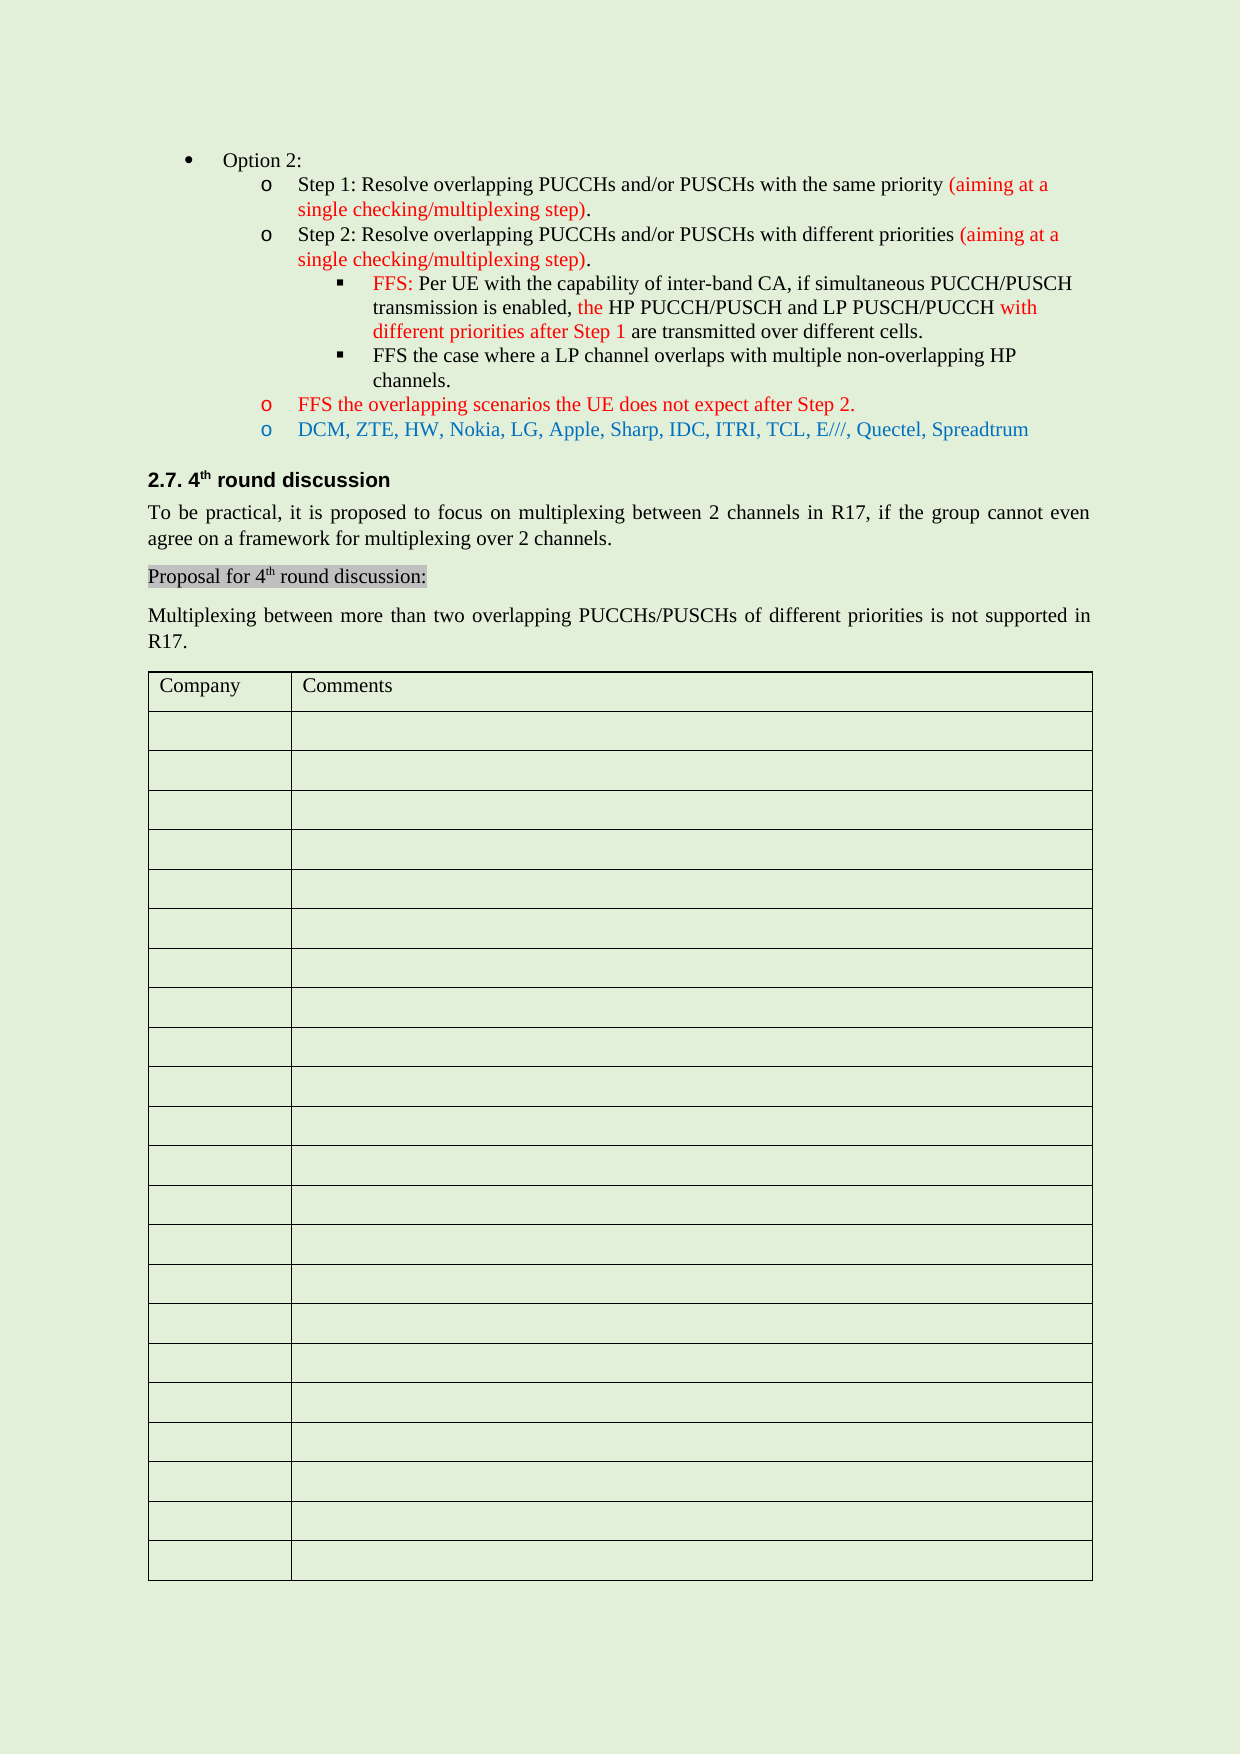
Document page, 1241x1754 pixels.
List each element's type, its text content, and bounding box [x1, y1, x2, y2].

table_cell [149, 870, 291, 908]
list Step 1: Resolve overlapping PUCCHs and/or PUSCHs with the same priority (aiming at a single checking/multiplexing step). [260, 172, 1093, 221]
table_cell [292, 1107, 1092, 1145]
list DCM, ZTE, HW, Nokia, LG, Apple, Sharp, IDC, ITRI, TCL, E///, Quectel, Spreadtrum [260, 417, 1093, 443]
table_cell [149, 1186, 291, 1224]
table_cell [292, 870, 1092, 908]
table_cell [292, 1541, 1092, 1579]
table_cell [292, 1186, 1092, 1224]
table_cell [292, 791, 1092, 829]
table_cell [149, 1146, 291, 1185]
table_cell [149, 949, 291, 987]
list FFS the case where a LP channel overlaps with multiple non-overlapping HP channels. [335, 343, 1093, 392]
table_cell [292, 1028, 1092, 1066]
table_cell [149, 751, 291, 790]
table_cell [292, 949, 1092, 987]
table_cell [149, 1541, 291, 1579]
table_cell [149, 988, 291, 1027]
text Proposal for 4th round discussion: [148, 564, 1093, 588]
list FFS the overlapping scenarios the UE does not expect after Step 2. [260, 392, 1093, 417]
table_cell [292, 1383, 1092, 1422]
table_cell [292, 909, 1092, 948]
table_cell [149, 1265, 291, 1303]
table_cell [149, 712, 291, 750]
list Option 2: [185, 148, 1093, 172]
table_cell [292, 1146, 1092, 1185]
table_cell [149, 1067, 291, 1106]
text Multiplexing between more than two overlapping PUCCHs/PUSCHs of different priorities is not supported in R17. [148, 603, 1093, 653]
table_cell [292, 988, 1092, 1027]
table_cell [292, 751, 1092, 790]
table_cell [292, 1067, 1092, 1106]
table_cell [149, 830, 291, 869]
table_cell [292, 1344, 1092, 1382]
list FFS: Per UE with the capability of inter-band CA, if simultaneous PUCCH/PUSCH transmission is enabled, the HP PUCCH/PUSCH and LP PUSCH/PUCCH with different priorities after Step 1 are transmitted over different cells. [335, 271, 1093, 343]
table_cell [149, 1502, 291, 1540]
table_cell [149, 1225, 291, 1264]
table_cell [292, 830, 1092, 869]
table_cell [292, 1502, 1092, 1540]
table_cell [292, 1304, 1092, 1343]
text To be practical, it is proposed to focus on multiplexing between 2 channels in R17, if the group cannot even agree on a framework for multiplexing over 2 channels. [148, 500, 1093, 550]
table_cell [292, 1265, 1092, 1303]
table_cell [292, 712, 1092, 750]
table_header Comments [292, 673, 1092, 711]
table_cell [149, 1107, 291, 1145]
table_cell [149, 1304, 291, 1343]
table_cell [292, 1423, 1092, 1461]
table_cell [149, 1462, 291, 1501]
table_cell [149, 1383, 291, 1422]
table_cell [149, 1028, 291, 1066]
subtitle 2.7. 4th round discussion [148, 468, 1093, 492]
table_cell [149, 791, 291, 829]
table_cell [149, 1423, 291, 1461]
list Step 2: Resolve overlapping PUCCHs and/or PUSCHs with different priorities (aiming at a single checking/multiplexing step). [260, 221, 1093, 271]
table_cell [149, 909, 291, 948]
table_cell [292, 1462, 1092, 1501]
table_cell [292, 1225, 1092, 1264]
table_cell [149, 1344, 291, 1382]
table_header Company [149, 673, 291, 711]
